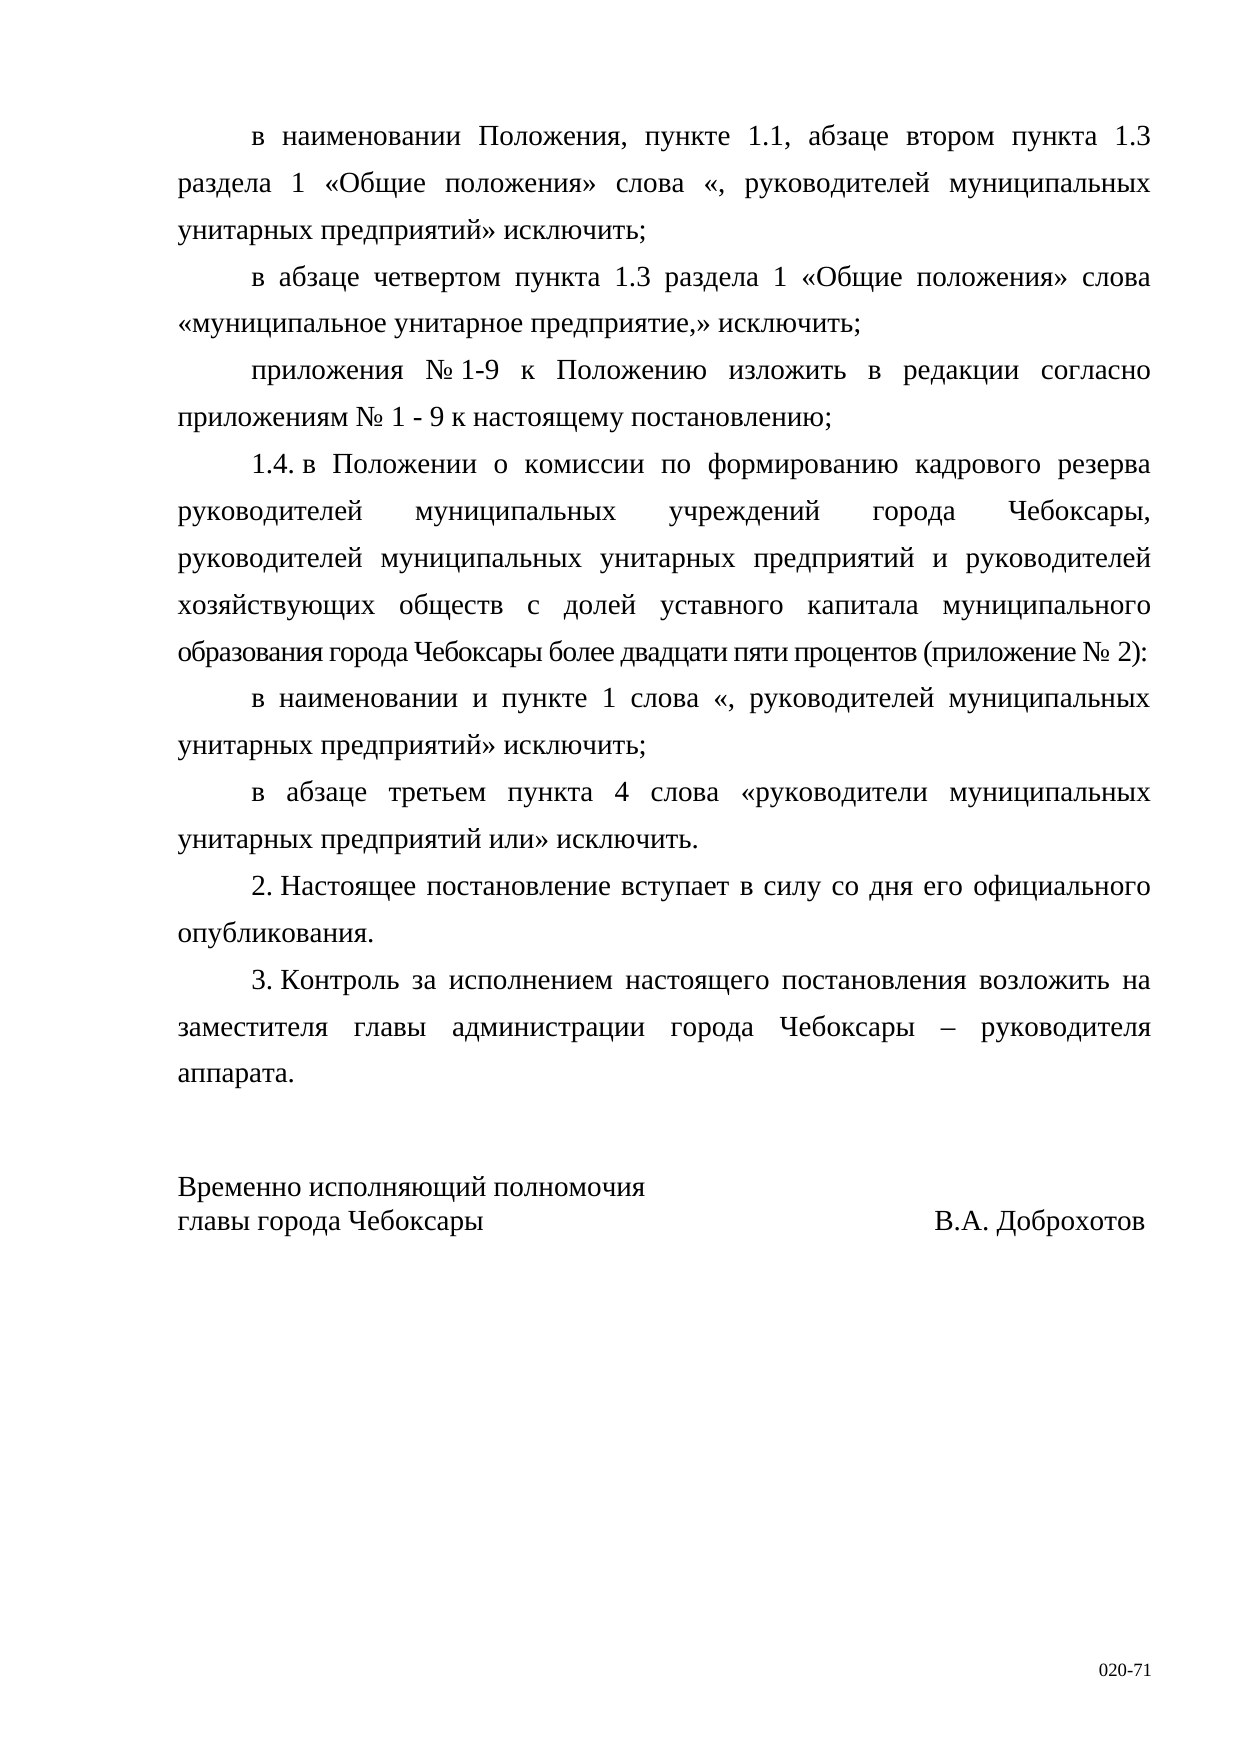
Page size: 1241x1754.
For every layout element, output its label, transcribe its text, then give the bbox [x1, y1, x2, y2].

text главы города Чебоксары В.А. Доброхотов [177, 1203, 1152, 1237]
text 1.4. в Положении о комиссии по формированию кадрового резерва руководителей муниципальных учреждений города Чебоксары, руководителей муниципальных унитарных предприятий и руководителей хозяйствующих обществ с долей уставного капитала муниципального образования города Чебоксары более двадцати пяти процентов (приложение № 2): [177, 446, 1152, 667]
text в наименовании Положения, пункте 1.1, абзаце втором пункта 1.3 раздела 1 «Общие положения» слова «, руководителей муниципальных унитарных предприятий» исключить; [177, 118, 1152, 245]
text в наименовании и пункте 1 слова «, руководителей муниципальных унитарных предприятий» исключить; [177, 681, 1152, 761]
text приложения № 1-9 к Положению изложить в редакции согласно приложениям № 1 - 9 к настоящему постановлению; [177, 352, 1152, 433]
text в абзаце четвертом пункта 1.3 раздела 1 «Общие положения» слова «муниципальное унитарное предприятие,» исключить; [177, 259, 1152, 339]
text 3. Контроль за исполнением настоящего постановления возложить на заместителя главы администрации города Чебоксары – руководителя аппарата. [177, 962, 1152, 1089]
text Временно исполняющий полномочия [177, 1169, 1152, 1203]
text 2. Настоящее постановление вступает в силу со дня его официального опубликования. [177, 868, 1152, 948]
text в абзаце третьем пункта 4 слова «руководители муниципальных унитарных предприятий или» исключить. [177, 774, 1152, 855]
